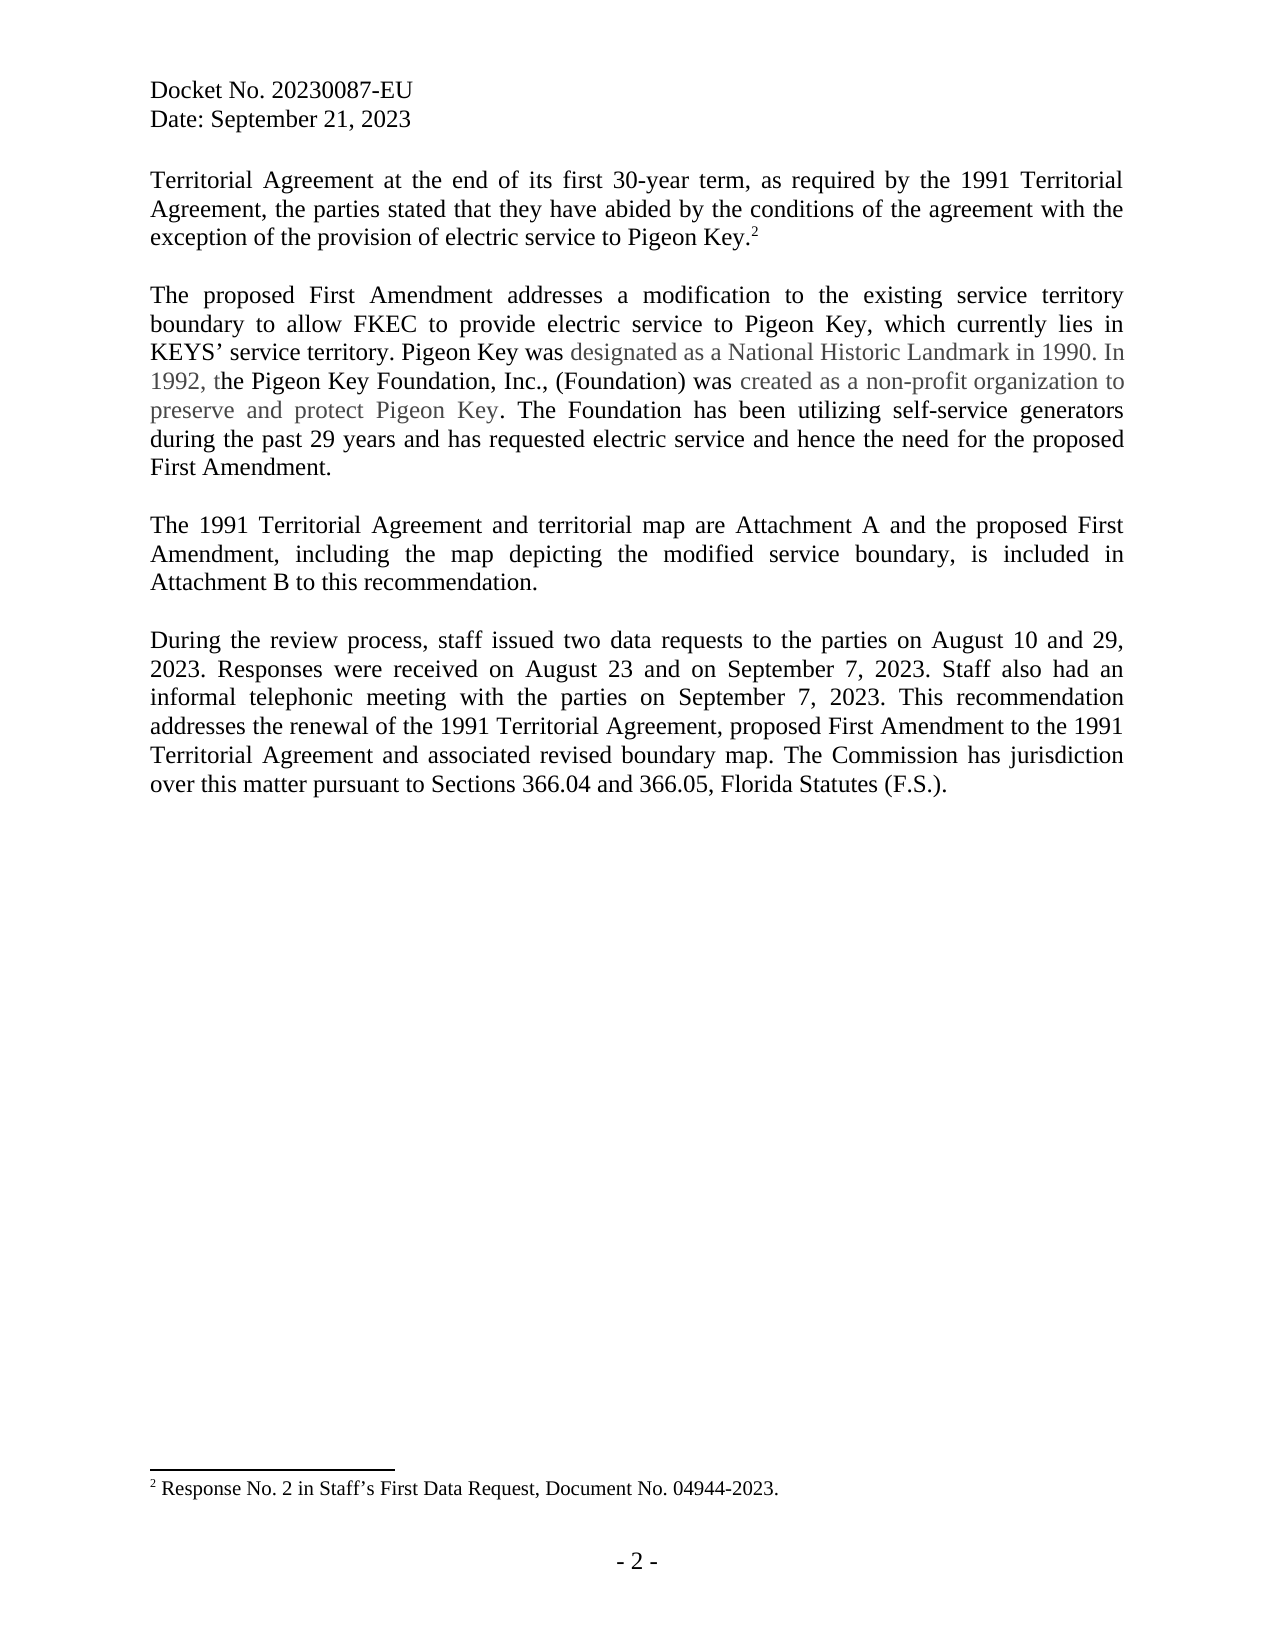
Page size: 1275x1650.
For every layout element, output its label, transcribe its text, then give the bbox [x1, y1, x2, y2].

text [150, 165, 1125, 251]
text The 1991 Territorial Agreement and territorial map are Attachment A and the proposed First Amendment, including the map depicting the modified service boundary, is included in Attachment B to this recommendation. [150, 510, 1125, 596]
text During the review process, staff issued two data requests to the parties on August 10 and 29, 2023. Responses were received on August 23 and on September 7, 2023. Staff also had an informal telephonic meeting with the parties on September 7, 2023. This recommendation addresses the renewal of the 1991 Territorial Agreement, proposed First Amendment to the 1991 Territorial Agreement and associated revised boundary map. The Commission has jurisdiction over this matter pursuant to Sections 366.04 and 366.05, Florida Statutes (F.S.). [150, 625, 1125, 797]
text The proposed First Amendment addresses a modification to the existing service territory boundary to allow FKEC to provide electric service to Pigeon Key, which currently lies in KEYS’ service territory. Pigeon Key was designated as a National Historic Landmark in 1990. In 1992, the Pigeon Key Foundation, Inc., (Foundation) was created as a non-profit organization to preserve and protect Pigeon Key. The Foundation has been utilizing self-service generators during the past 29 years and has requested electric service and hence the need for the proposed First Amendment. [150, 280, 1125, 481]
